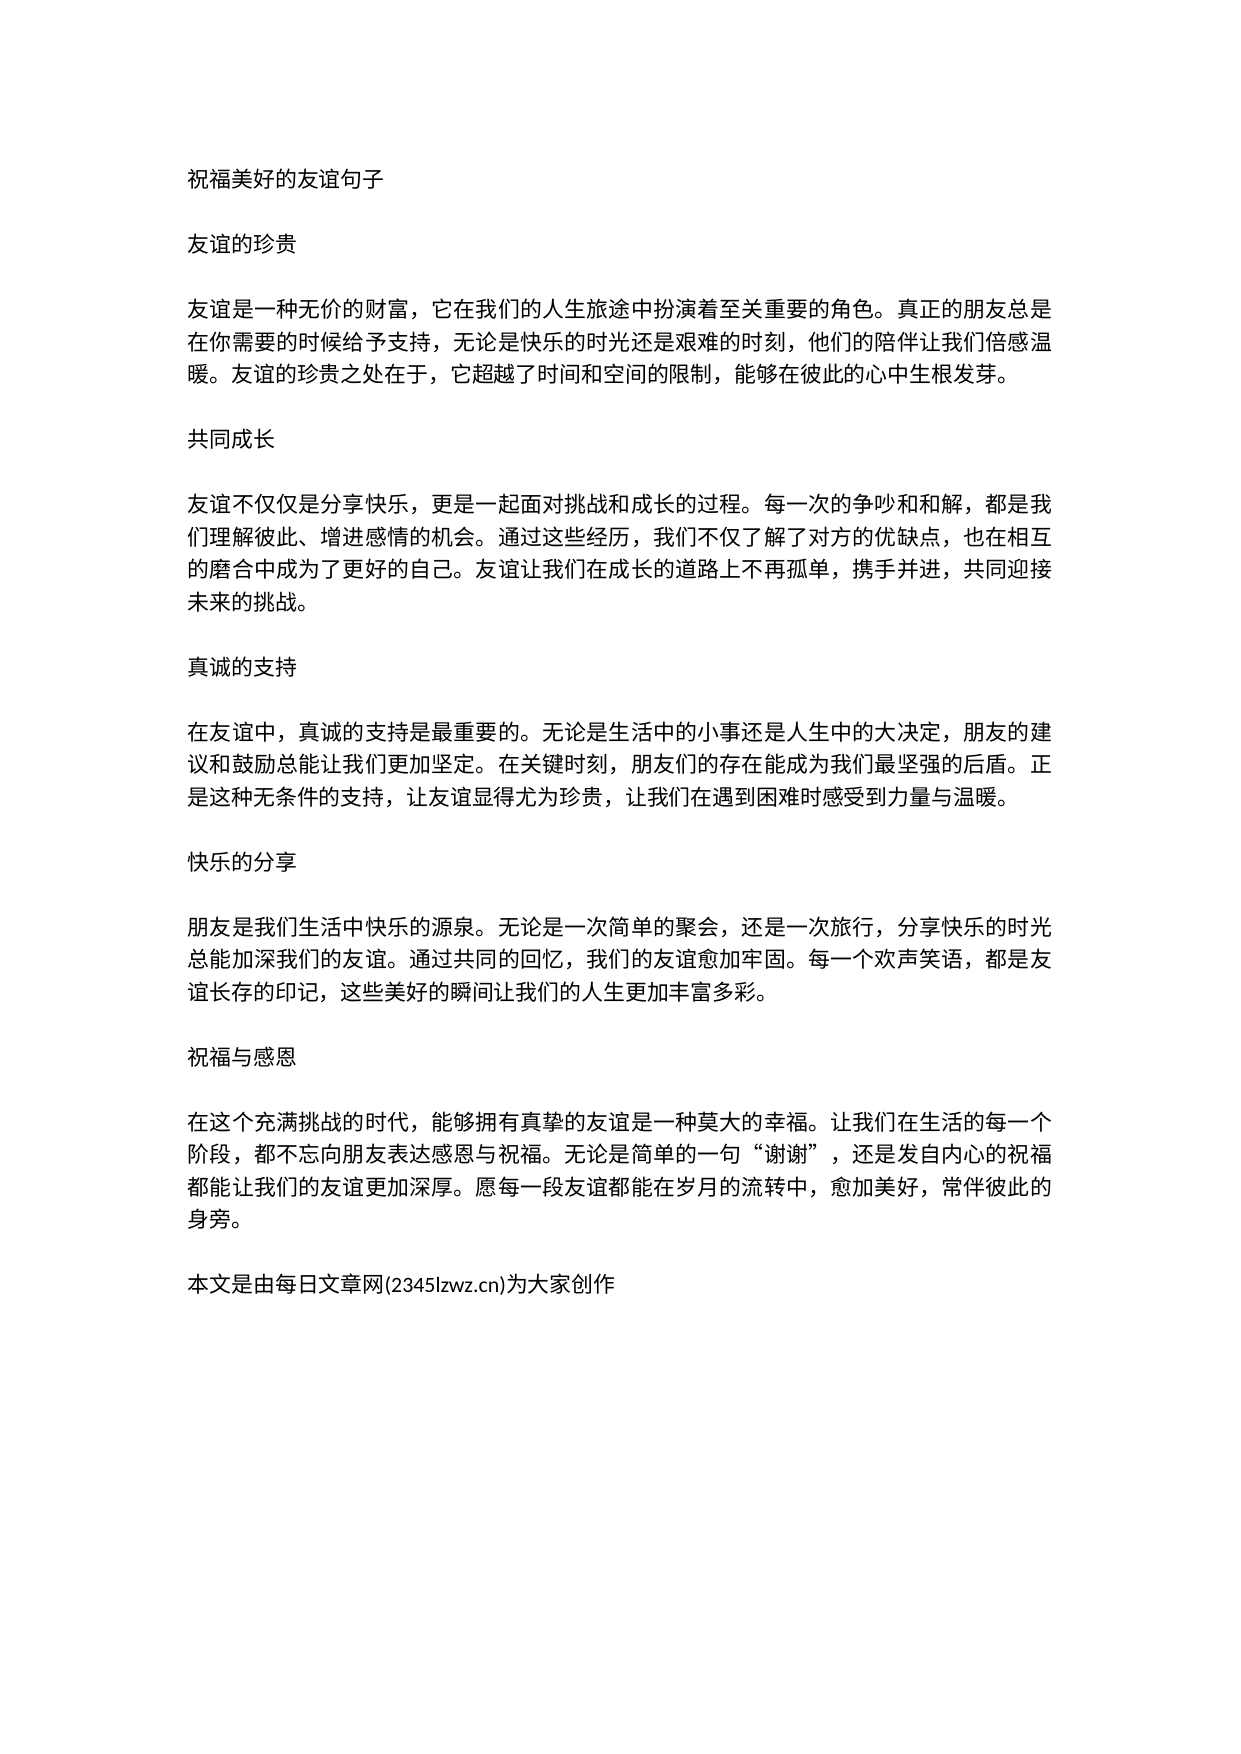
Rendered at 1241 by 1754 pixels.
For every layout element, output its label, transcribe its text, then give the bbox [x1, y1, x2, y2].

text 共同成长 [187, 422, 1053, 454]
text 友谊是一种无价的财富，它在我们的人生旅途中扮演着至关重要的角色。真正的朋友总是在你需要的时候给予支持，无论是快乐的时光还是艰难的时刻，他们的陪伴让我们倍感温暖。友谊的珍贵之处在于，它超越了时间和空间的限制，能够在彼此的心中生根发芽。 [187, 292, 1053, 389]
text 朋友是我们生活中快乐的源泉。无论是一次简单的聚会，还是一次旅行，分享快乐的时光总能加深我们的友谊。通过共同的回忆，我们的友谊愈加牢固。每一个欢声笑语，都是友谊长存的印记，这些美好的瞬间让我们的人生更加丰富多彩。 [187, 909, 1053, 1007]
text 友谊的珍贵 [187, 227, 1053, 259]
text 真诚的支持 [187, 649, 1053, 682]
text 在友谊中，真诚的支持是最重要的。无论是生活中的小事还是人生中的大决定，朋友的建议和鼓励总能让我们更加坚定。在关键时刻，朋友们的存在能成为我们最坚强的后盾。正是这种无条件的支持，让友谊显得尤为珍贵，让我们在遇到困难时感受到力量与温暖。 [187, 714, 1053, 812]
text 快乐的分享 [187, 844, 1053, 877]
text 祝福美好的友谊句子 [187, 162, 1053, 194]
text 祝福与感恩 [187, 1039, 1053, 1072]
text 本文是由每日文章网(2345lzwz.cn)为大家创作 [187, 1267, 1053, 1299]
text 友谊不仅仅是分享快乐，更是一起面对挑战和成长的过程。每一次的争吵和和解，都是我们理解彼此、增进感情的机会。通过这些经历，我们不仅了解了对方的优缺点，也在相互的磨合中成为了更好的自己。友谊让我们在成长的道路上不再孤单，携手并进，共同迎接未来的挑战。 [187, 487, 1053, 617]
text 在这个充满挑战的时代，能够拥有真挚的友谊是一种莫大的幸福。让我们在生活的每一个阶段，都不忘向朋友表达感恩与祝福。无论是简单的一句“谢谢”，还是发自内心的祝福，都能让我们的友谊更加深厚。愿每一段友谊都能在岁月的流转中，愈加美好，常伴彼此的身旁。 [187, 1104, 1053, 1234]
